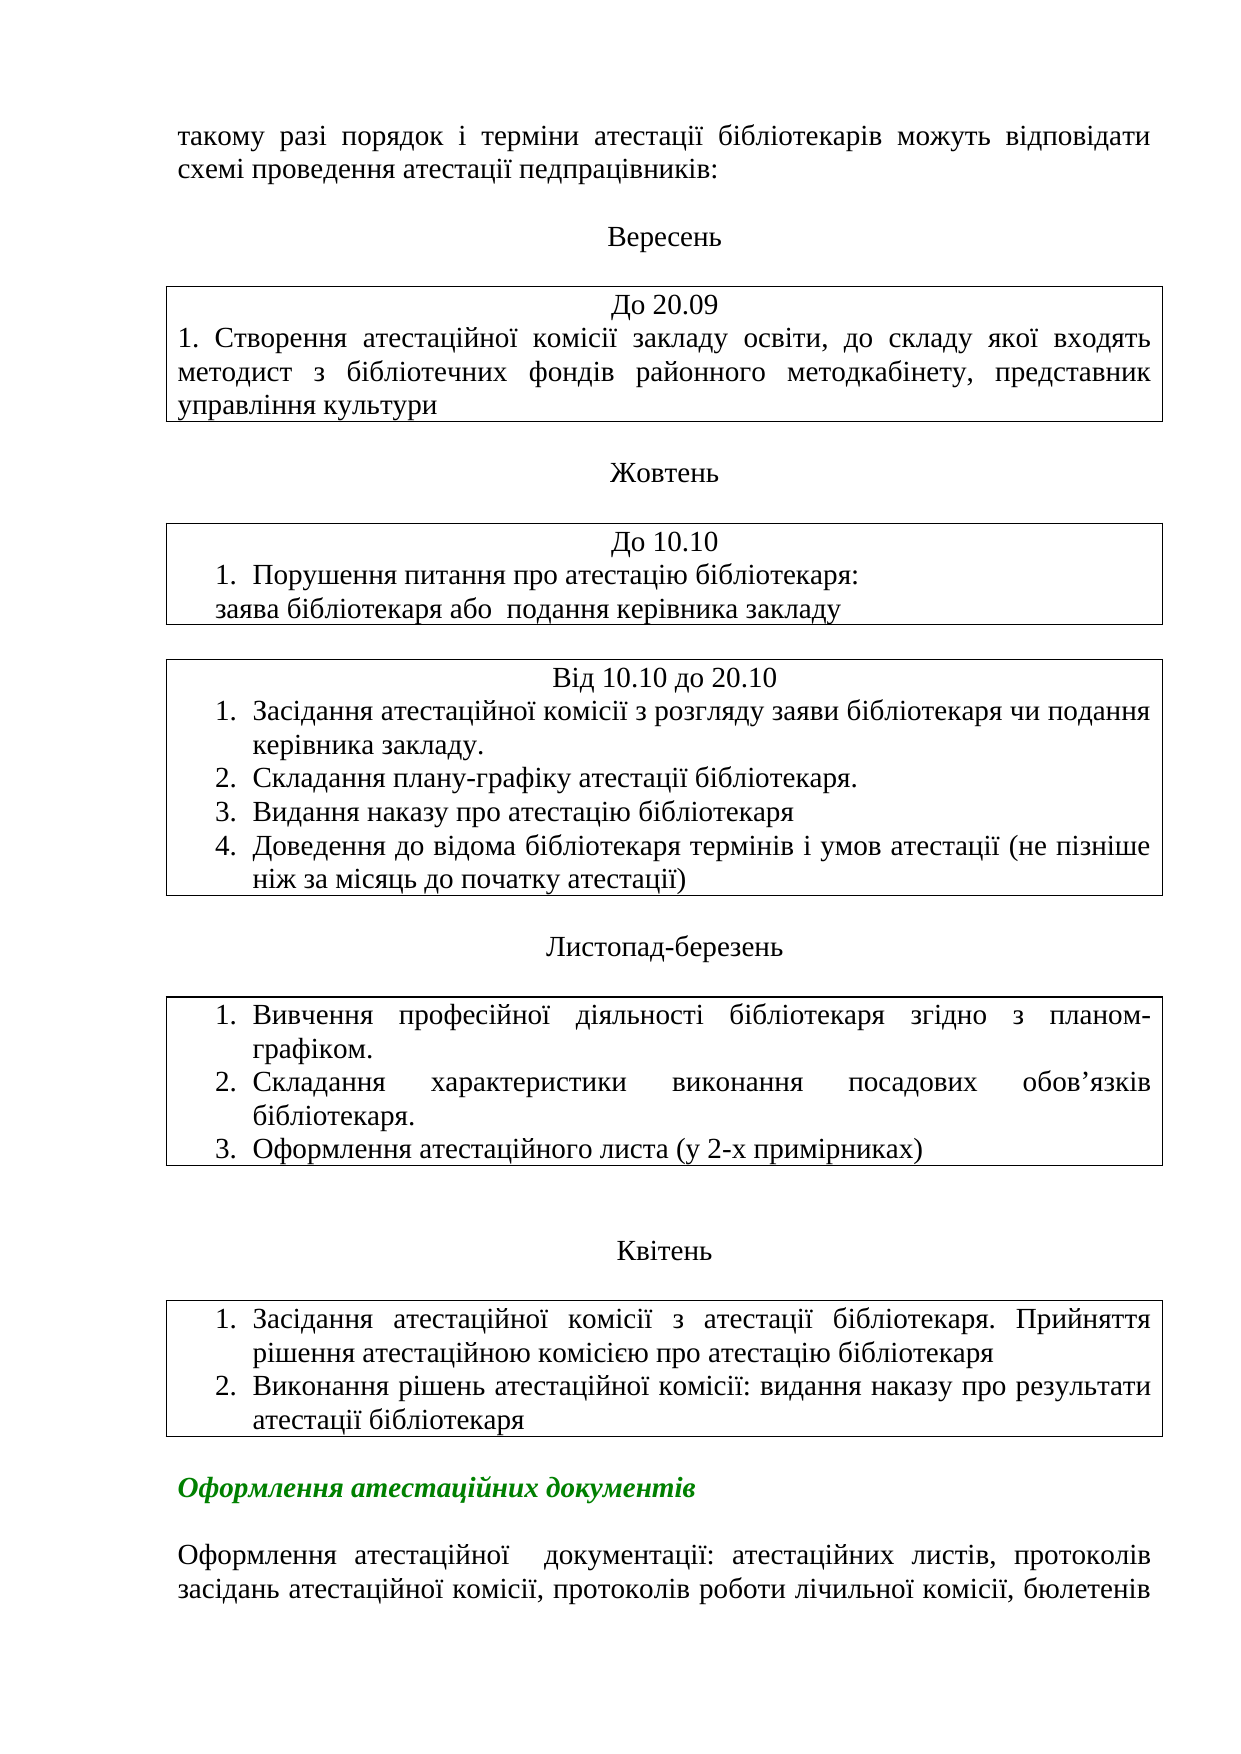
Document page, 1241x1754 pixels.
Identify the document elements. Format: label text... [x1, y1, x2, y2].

table_header До 10.10 Порушення питання про атестацію бібліотекаря: заява бібліотекаря або подання керівника закладу [167, 524, 1162, 624]
text Жовтень [177, 456, 1152, 489]
text Оформлення атестаційних документів [177, 1470, 1152, 1504]
text Квітень [177, 1233, 1152, 1267]
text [177, 1537, 1152, 1604]
text Листопад-березень [177, 929, 1152, 963]
table_header Засідання атестаційної комісії з атестації бібліотекаря. Прийняття рішення атестаційною комісією про атестацію бібліотекаря Виконання рішень атестаційної комісії: видання наказу про результати атестації бібліотекаря [167, 1301, 1162, 1436]
table_header Вивчення професійної діяльності бібліотекаря згідно з планом-графіком. Складання характеристики виконання посадових обов’язків бібліотекаря. Оформлення атестаційного листа (у 2-х примірниках) [167, 998, 1162, 1165]
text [177, 118, 1152, 185]
table_header Від 10.10 до 20.10 Засідання атестаційної комісії з розгляду заяви бібліотекаря чи подання керівника закладу. Складання плану-графіку атестації бібліотекаря. Видання наказу про атестацію бібліотекаря Доведення до відома бібліотекаря термінів і умов атестації (не пізніше ніж за місяць до початку атестації) [167, 660, 1162, 895]
table_header До 20.09 1. Створення атестаційної комісії закладу освіти, до складу якої входять методист з бібліотечних фондів районного методкабінету, представник управління культури [167, 287, 1162, 421]
text Вересень [177, 219, 1152, 252]
